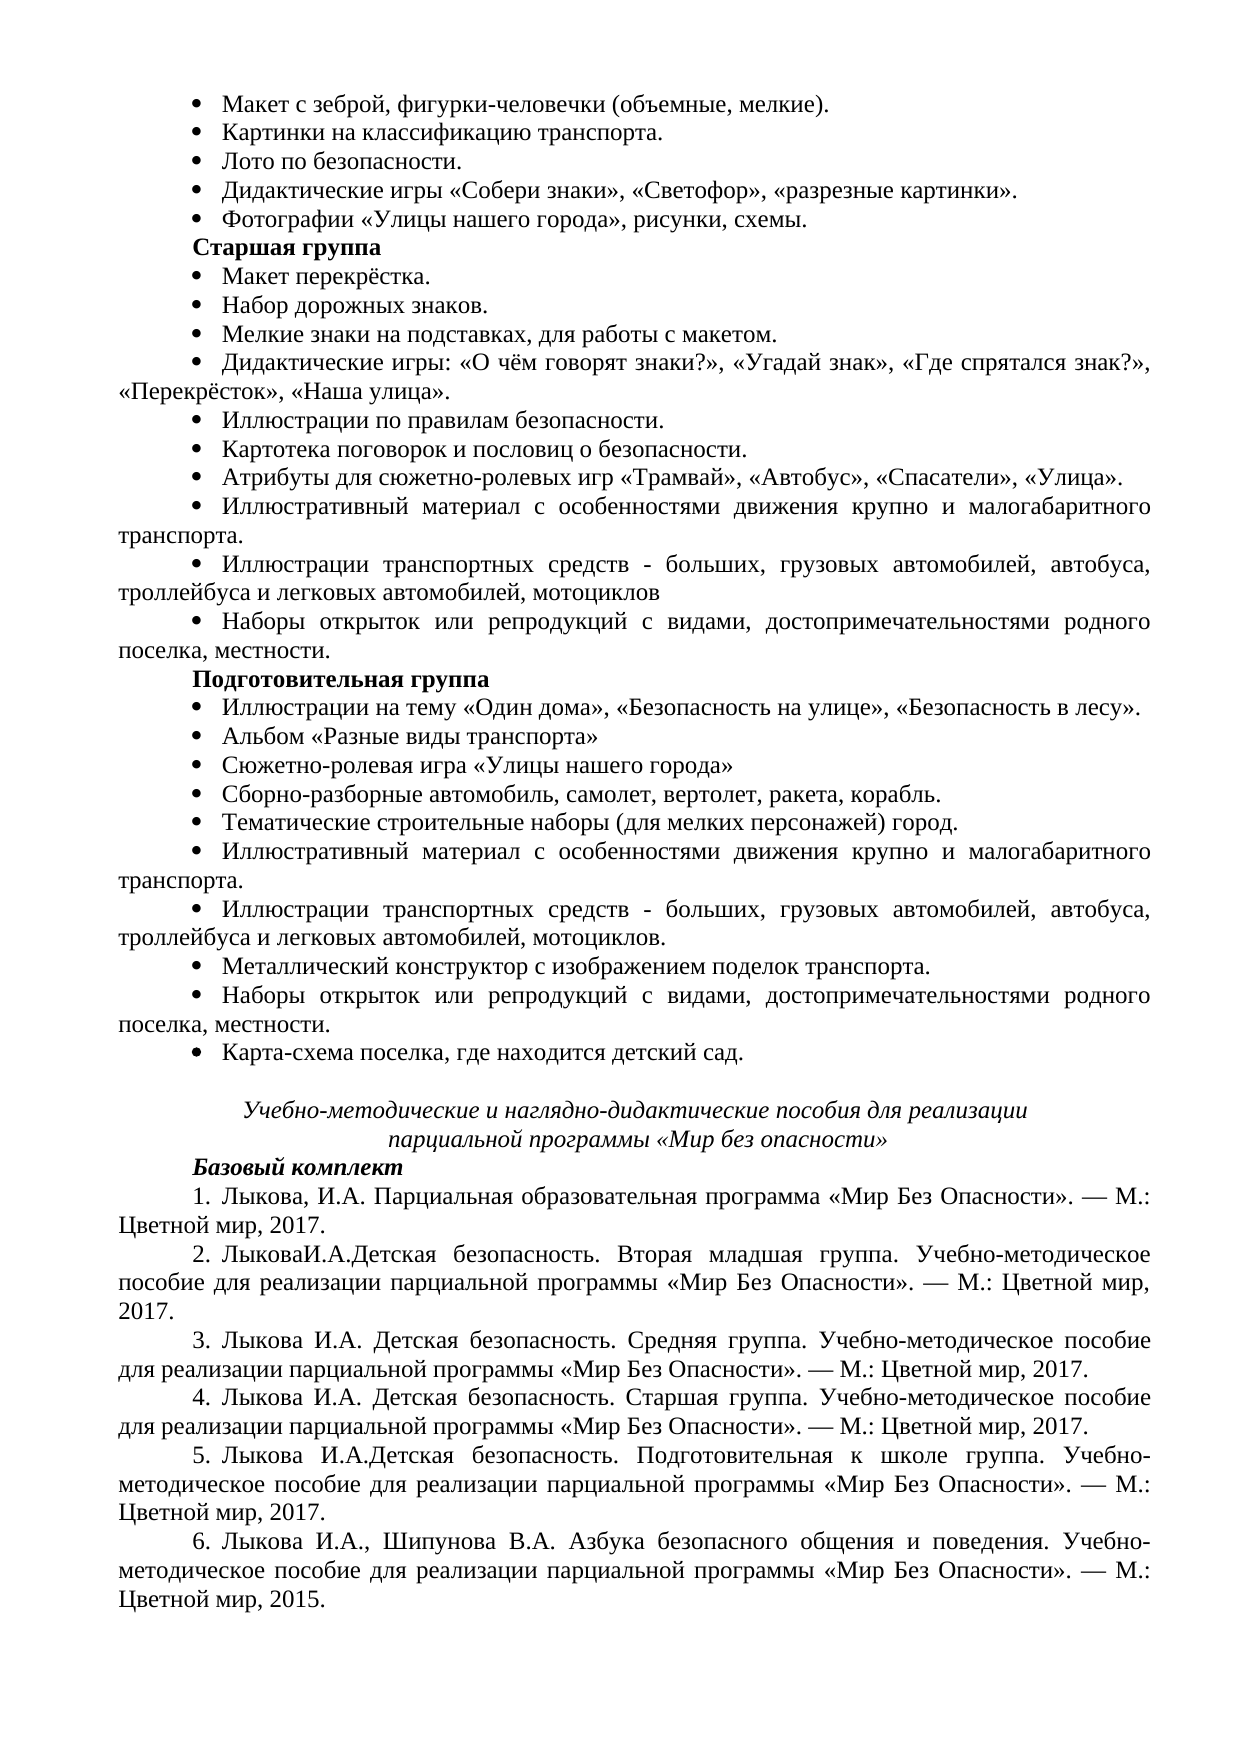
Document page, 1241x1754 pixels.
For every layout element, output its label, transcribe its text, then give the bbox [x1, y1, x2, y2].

list Мелкие знаки на подставках, для работы с макетом. [118, 319, 1152, 347]
list Набор дорожных знаков. [118, 290, 1152, 319]
list Альбом «Разные виды транспорта» [118, 721, 1152, 750]
list Иллюстративный материал с особенностями движения крупно и малогабаритного транспорта. [118, 491, 1152, 549]
list Иллюстрации по правилам безопасности. [118, 405, 1152, 434]
list Металлический конструктор с изображением поделок транспорта. [118, 951, 1152, 980]
text Базовый комплект [118, 1152, 1152, 1181]
list Макет перекрёстка. [118, 261, 1152, 290]
list Лыкова, И.А. Парциальная образовательная программа «Мир Без Опасности». — М.: Цветной мир, 2017. [118, 1181, 1152, 1239]
list Дидактические игры: «О чём говорят знаки?», «Угадай знак», «Где спрятался знак?», «Перекрёсток», «Наша улица». [118, 347, 1152, 405]
list Сюжетно-ролевая игра «Улицы нашего города» [118, 750, 1152, 779]
list Лото по безопасности. [118, 146, 1152, 175]
list Иллюстрации на тему «Один дома», «Безопасность на улице», «Безопасность в лесу». [118, 692, 1152, 721]
list Наборы открыток или репродукций с видами, достопримечательностями родного поселка, местности. [118, 606, 1152, 664]
list Иллюстративный материал с особенностями движения крупно и малогабаритного транспорта. [118, 836, 1152, 894]
list Иллюстрации транспортных средств - больших, грузовых автомобилей, автобуса, троллейбуса и легковых автомобилей, мотоциклов [118, 549, 1152, 606]
list Тематические строительные наборы (для мелких персонажей) город. [118, 807, 1152, 836]
list Фотографии «Улицы нашего города», рисунки, схемы. [118, 204, 1152, 232]
list Картинки на классификацию транспорта. [118, 117, 1152, 146]
list Лыкова И.А. Детская безопасность. Старшая группа. Учебно-методическое пособие для реализации парциальной программы «Мир Без Опасности». — М.: Цветной мир, 2017. [118, 1382, 1152, 1440]
text Учебно-методические и наглядно-дидактические пособия для реализации [118, 1095, 1152, 1124]
list Дидактические игры «Собери знаки», «Светофор», «разрезные картинки». [118, 175, 1152, 204]
list Лыкова И.А. Детская безопасность. Средняя группа. Учебно-методическое пособие для реализации парциальной программы «Мир Без Опасности». — М.: Цветной мир, 2017. [118, 1325, 1152, 1382]
list Наборы открыток или репродукций с видами, достопримечательностями родного поселка, местности. [118, 980, 1152, 1037]
text Старшая группа [118, 232, 1152, 261]
list Сборно-разборные автомобиль, самолет, вертолет, ракета, корабль. [118, 779, 1152, 807]
text парциальной программы «Мир без опасности» [118, 1124, 1152, 1152]
list Картотека поговорок и пословиц о безопасности. [118, 434, 1152, 462]
text Подготовительная группа [118, 664, 1152, 692]
list Лыкова И.А., Шипунова В.А. Азбука безопасного общения и поведения. Учебно-методическое пособие для реализации парциальной программы «Мир Без Опасности». — М.: Цветной мир, 2015. [118, 1526, 1152, 1612]
list ЛыковаИ.А.Детская безопасность. Вторая младшая группа. Учебно-методическое пособие для реализации парциальной программы «Мир Без Опасности». — М.: Цветной мир, 2017. [118, 1239, 1152, 1325]
list Карта-схема поселка, где находится детский сад. [118, 1037, 1152, 1066]
list Лыкова И.А.Детская безопасность. Подготовительная к школе группа. Учебно-методическое пособие для реализации парциальной программы «Мир Без Опасности». — М.: Цветной мир, 2017. [118, 1440, 1152, 1526]
list Атрибуты для сюжетно-ролевых игр «Трамвай», «Автобус», «Спасатели», «Улица». [118, 462, 1152, 491]
list Макет с зеброй, фигурки-человечки (объемные, мелкие). [118, 89, 1152, 117]
list Иллюстрации транспортных средств - больших, грузовых автомобилей, автобуса, троллейбуса и легковых автомобилей, мотоциклов. [118, 894, 1152, 951]
